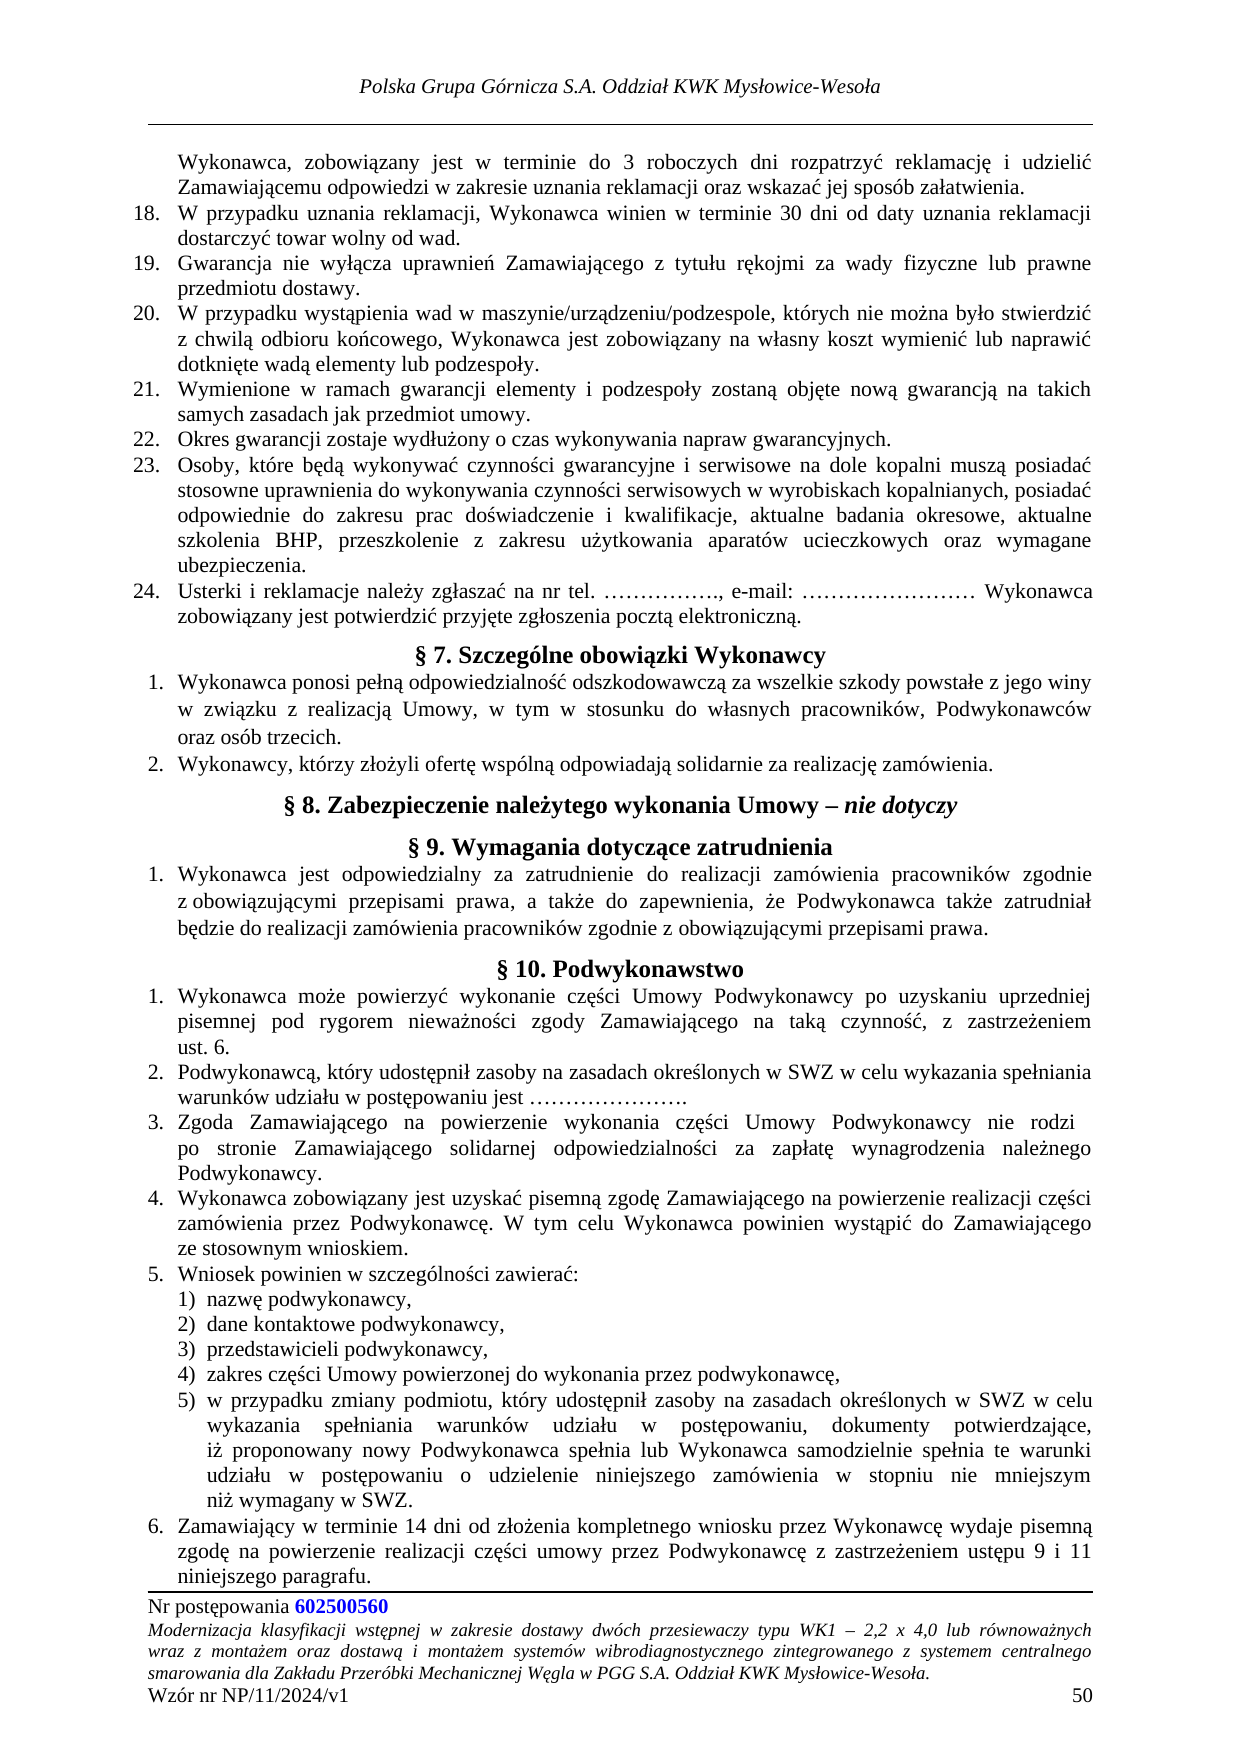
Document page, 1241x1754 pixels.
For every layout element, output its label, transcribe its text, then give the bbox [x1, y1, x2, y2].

list Okres gwarancji zostaje wydłużony o czas wykonywania napraw gwarancyjnych. [133, 426, 1093, 452]
subtitle § 7. Szczególne obowiązki Wykonawcy [148, 641, 1093, 669]
list Podwykonawcą, który udostępnił zasoby na zasadach określonych w SWZ w celu wykazania spełniania warunków udziału w postępowaniu jest …………………. [148, 1059, 1093, 1109]
list Zgoda Zamawiającego na powierzenie wykonania części Umowy Podwykonawcy nie rodzi po stronie Zamawiającego solidarnej odpowiedzialności za zapłatę wynagrodzenia należnego Podwykonawcy. [148, 1109, 1093, 1185]
text Wykonawca, zobowiązany jest w terminie do 3 roboczych dni rozpatrzyć reklamację i udzielić Zamawiającemu odpowiedzi w zakresie uznania reklamacji oraz wskazać jej sposób załatwienia. [177, 149, 1093, 199]
subtitle § 9. Wymagania dotyczące zatrudnienia [148, 832, 1093, 861]
list Wykonawca ponosi pełną odpowiedzialność odszkodowawczą za wszelkie szkody powstałe z jego winy w związku z realizacją Umowy, w tym w stosunku do własnych pracowników, Podwykonawców oraz osób trzecich. [148, 669, 1093, 749]
list Osoby, które będą wykonywać czynności gwarancyjne i serwisowe na dole kopalni muszą posiadać stosowne uprawnienia do wykonywania czynności serwisowych w wyrobiskach kopalnianych, posiadać odpowiednie do zakresu prac doświadczenie i kwalifikacje, aktualne badania okresowe, aktualne szkolenia BHP, przeszkolenie z zakresu użytkowania aparatów ucieczkowych oraz wymagane ubezpieczenia. [133, 452, 1093, 578]
list Zamawiający w terminie 14 dni od złożenia kompletnego wniosku przez Wykonawcę wydaje pisemną zgodę na powierzenie realizacji części umowy przez Podwykonawcę z zastrzeżeniem ustępu 9 i 11 niniejszego paragrafu. [148, 1513, 1093, 1588]
list Gwarancja nie wyłącza uprawnień Zamawiającego z tytułu rękojmi za wady fizyczne lub prawne przedmiotu dostawy. [133, 250, 1093, 300]
list Wykonawca zobowiązany jest uzyskać pisemną zgodę Zamawiającego na powierzenie realizacji części zamówienia przez Podwykonawcę. W tym celu Wykonawca powinien wystąpić do Zamawiającego ze stosownym wnioskiem. [148, 1185, 1093, 1261]
list w przypadku zmiany podmiotu, który udostępnił zasoby na zasadach określonych w SWZ w celu wykazania spełniania warunków udziału w postępowaniu, dokumenty potwierdzające, iż proponowany nowy Podwykonawca spełnia lub Wykonawca samodzielnie spełnia te warunki udziału w postępowaniu o udzielenie niniejszego zamówienia w stopniu nie mniejszym niż wymagany w SWZ. [177, 1387, 1093, 1513]
list W przypadku uznania reklamacji, Wykonawca winien w terminie 30 dni od daty uznania reklamacji dostarczyć towar wolny od wad. [133, 199, 1093, 250]
list dane kontaktowe podwykonawcy, [177, 1311, 1093, 1336]
list Usterki i reklamacje należy zgłaszać na nr tel. ……………., e-mail: …………………… Wykonawca zobowiązany jest potwierdzić przyjęte zgłoszenia pocztą elektroniczną. [133, 578, 1093, 628]
list Wymienione w ramach gwarancji elementy i podzespoły zostaną objęte nową gwarancją na takich samych zasadach jak przedmiot umowy. [133, 376, 1093, 426]
subtitle § 10. Podwykonawstwo [148, 954, 1093, 983]
list Wykonawca jest odpowiedzialny za zatrudnienie do realizacji zamówienia pracowników zgodnie z obowiązującymi przepisami prawa, a także do zapewnienia, że Podwykonawca także zatrudniał będzie do realizacji zamówienia pracowników zgodnie z obowiązującymi przepisami prawa. [148, 861, 1093, 940]
list przedstawicieli podwykonawcy, [177, 1336, 1093, 1361]
subtitle § 8. Zabezpieczenie należytego wykonania Umowy – nie dotyczy [148, 791, 1093, 819]
list Wykonawcy, którzy złożyli ofertę wspólną odpowiadają solidarnie za realizację zamówienia. [148, 751, 1093, 776]
list nazwę podwykonawcy, [177, 1286, 1093, 1311]
list zakres części Umowy powierzonej do wykonania przez podwykonawcę, [177, 1361, 1093, 1387]
list Wykonawca może powierzyć wykonanie części Umowy Podwykonawcy po uzyskaniu uprzedniej pisemnej pod rygorem nieważności zgody Zamawiającego na taką czynność, z zastrzeżeniem ust. 6. [148, 983, 1093, 1059]
list Wniosek powinien w szczególności zawierać: [148, 1261, 1093, 1286]
list W przypadku wystąpienia wad w maszynie/urządzeniu/podzespole, których nie można było stwierdzić z chwilą odbioru końcowego, Wykonawca jest zobowiązany na własny koszt wymienić lub naprawić dotknięte wadą elementy lub podzespoły. [133, 300, 1093, 376]
